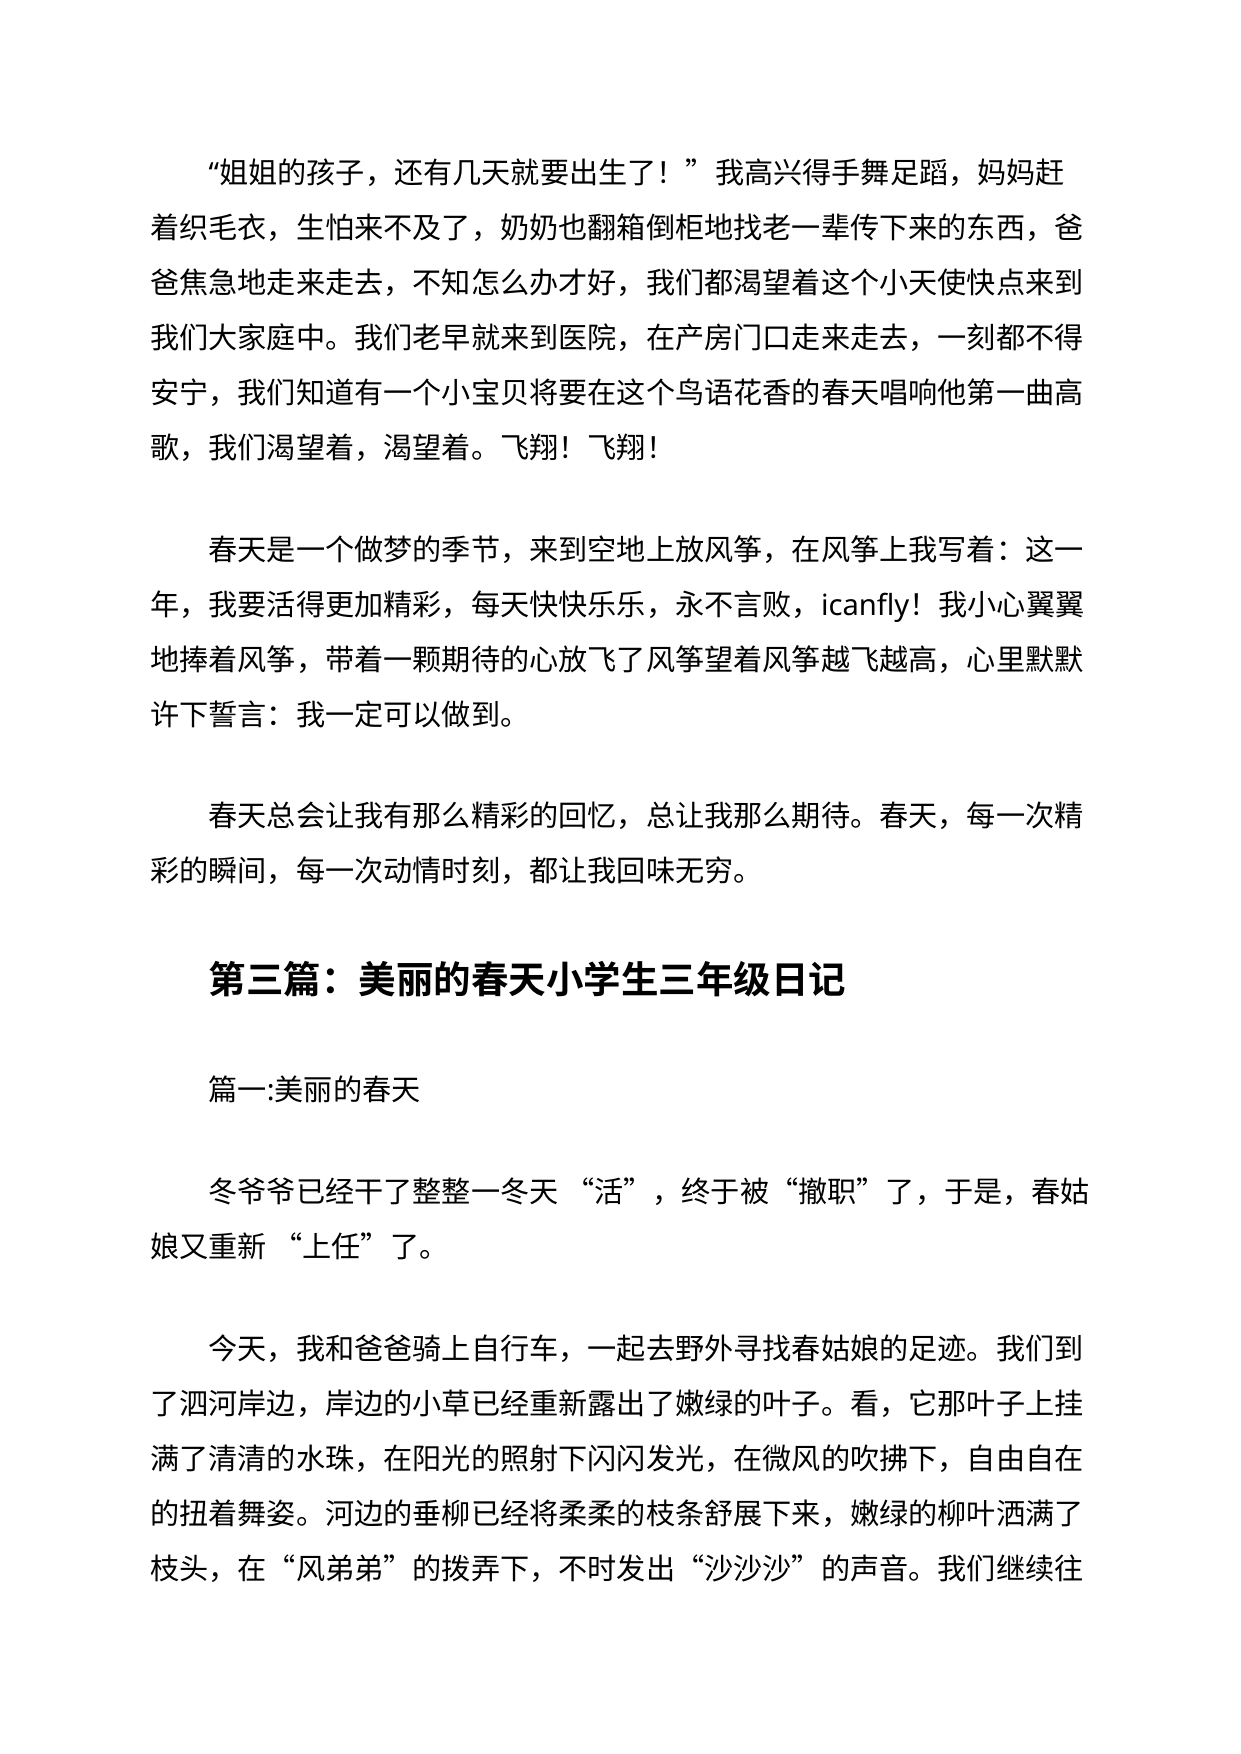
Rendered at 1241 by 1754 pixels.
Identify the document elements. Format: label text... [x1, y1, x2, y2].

text “姐姐的孩子，还有几天就要出生了！”我高兴得手舞足蹈，妈妈赶着织毛衣，生怕来不及了，奶奶也翻箱倒柜地找老一辈传下来的东西，爸爸焦急地走来走去，不知怎么办才好，我们都渴望着这个小天使快点来到我们大家庭中。我们老早就来到医院，在产房门口走来走去，一刻都不得安宁，我们知道有一个小宝贝将要在这个鸟语花香的春天唱响他第一曲高歌，我们渴望着，渴望着。飞翔！飞翔！ [150, 150, 1090, 467]
text 春天总会让我有那么精彩的回忆，总让我那么期待。春天，每一次精彩的瞬间，每一次动情时刻，都让我回味无穷。 [150, 793, 1090, 890]
text 篇一:美丽的春天 [150, 1067, 1090, 1109]
text 第三篇：美丽的春天小学生三年级日记 [150, 949, 1090, 1004]
text 春天是一个做梦的季节，来到空地上放风筝，在风筝上我写着：这一年，我要活得更加精彩，每天快快乐乐，永不言败，icanfly！我小心翼翼地捧着风筝，带着一颗期待的心放飞了风筝望着风筝越飞越高，心里默默许下誓言：我一定可以做到。 [150, 526, 1090, 733]
text 冬爷爷已经干了整整一冬天 “活”，终于被“撤职”了，于是，春姑娘又重新 “上任”了。 [150, 1169, 1090, 1266]
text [150, 1326, 1090, 1587]
